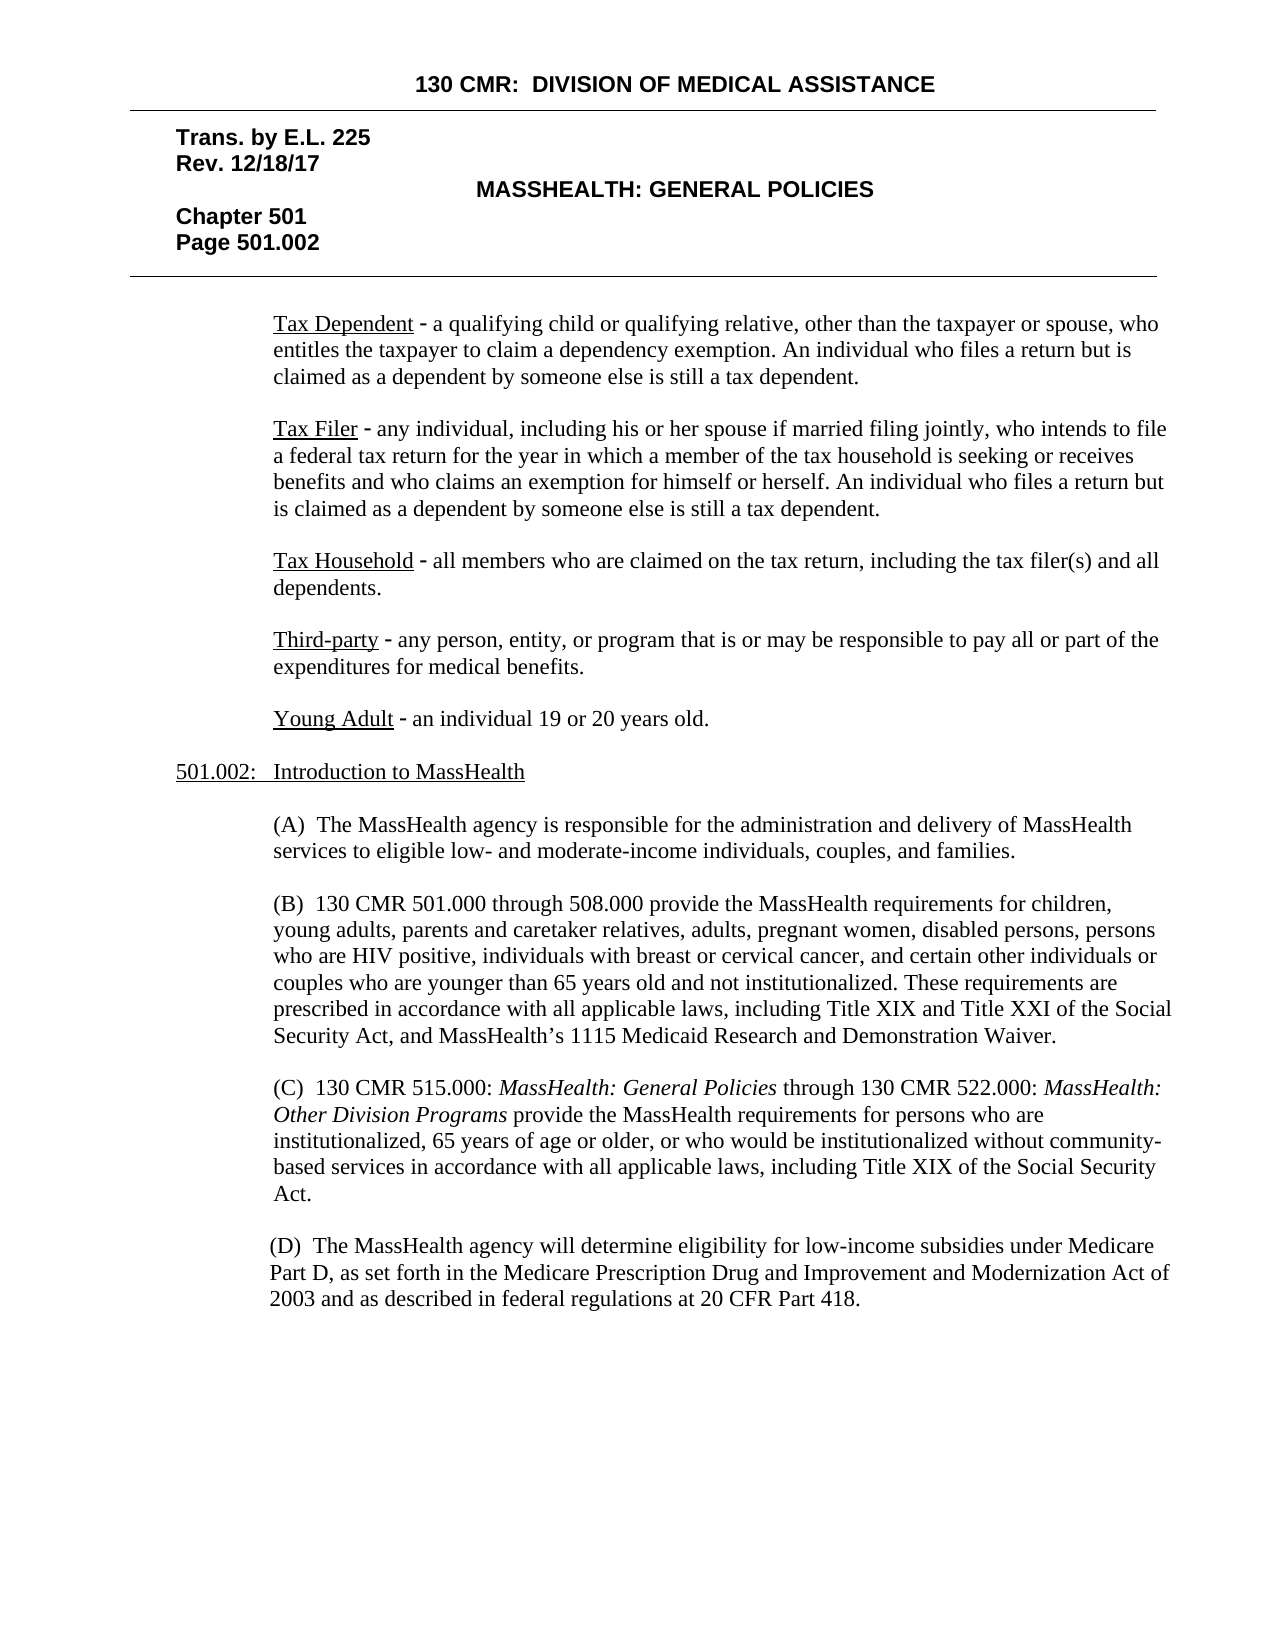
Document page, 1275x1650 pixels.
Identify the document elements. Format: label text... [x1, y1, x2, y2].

text 130 CMR: DIVISION OF MEDICAL ASSISTANCE [176, 71, 1174, 97]
text Page 501.002 [176, 229, 1174, 255]
text (A) The MassHealth agency is responsible for the administration and delivery of MassHealth services to eligible low- and moderate-income individuals, couples, and families. [273, 811, 1174, 863]
text Rev. 12/18/17 [176, 150, 1174, 176]
text 501.002: Introduction to MassHealth [176, 758, 1174, 784]
text Tax Household all members who are claimed on the tax return, including the tax filer(s) and all dependents. [273, 547, 1174, 600]
text Third-party any person, entity, or program that is or may be responsible to pay all or part of the expenditures for medical benefits. [273, 626, 1174, 679]
text Tax Filer any individual, including his or her spouse if married filing jointly, who intends to file a federal tax return for the year in which a member of the tax household is seeking or receives benefits and who claims an exemption for himself or herself. An individual who files a return but is claimed as a dependent by someone else is still a tax dependent. [273, 416, 1174, 521]
text (B) 130 CMR 501.000 through 508.000 provide the MassHealth requirements for children, young adults, parents and caretaker relatives, adults, pregnant women, disabled persons, persons who are HIV positive, individuals with breast or cervical cancer, and certain other individuals or couples who are younger than 65 years old and not institutionalized. These requirements are prescribed in accordance with all applicable laws, including Title XIX and Title XXI of the Social Security Act, and MassHealth’s 1115 Medicaid Research and Demonstration Waiver. [273, 890, 1174, 1048]
text Trans. by E.L. 225 [176, 124, 1174, 150]
text Young Adult an individual 19 or 20 years old. [273, 705, 1174, 732]
text Chapter 501 [176, 203, 1174, 229]
text (C) 130 CMR 515.000: MassHealth: General Policies through 130 CMR 522.000: MassHealth: Other Division Programs provide the MassHealth requirements for persons who are institutionalized, 65 years of age or older, or who would be institutionalized without community-based services in accordance with all applicable laws, including Title XIX of the Social Security Act. [273, 1074, 1174, 1206]
text Tax Dependent a qualifying child or qualifying relative, other than the taxpayer or spouse, who entitles the taxpayer to claim a dependency exemption. An individual who files a return but is claimed as a dependent by someone else is still a tax dependent. [273, 310, 1174, 389]
text MASSHEALTH: GENERAL POLICIES [176, 176, 1174, 203]
text (D) The MassHealth agency will determine eligibility for low-income subsidies under Medicare Part D, as set forth in the Medicare Prescription Drug and Improvement and Modernization Act of 2003 and as described in federal regulations at 20 CFR Part 418. [269, 1232, 1174, 1312]
